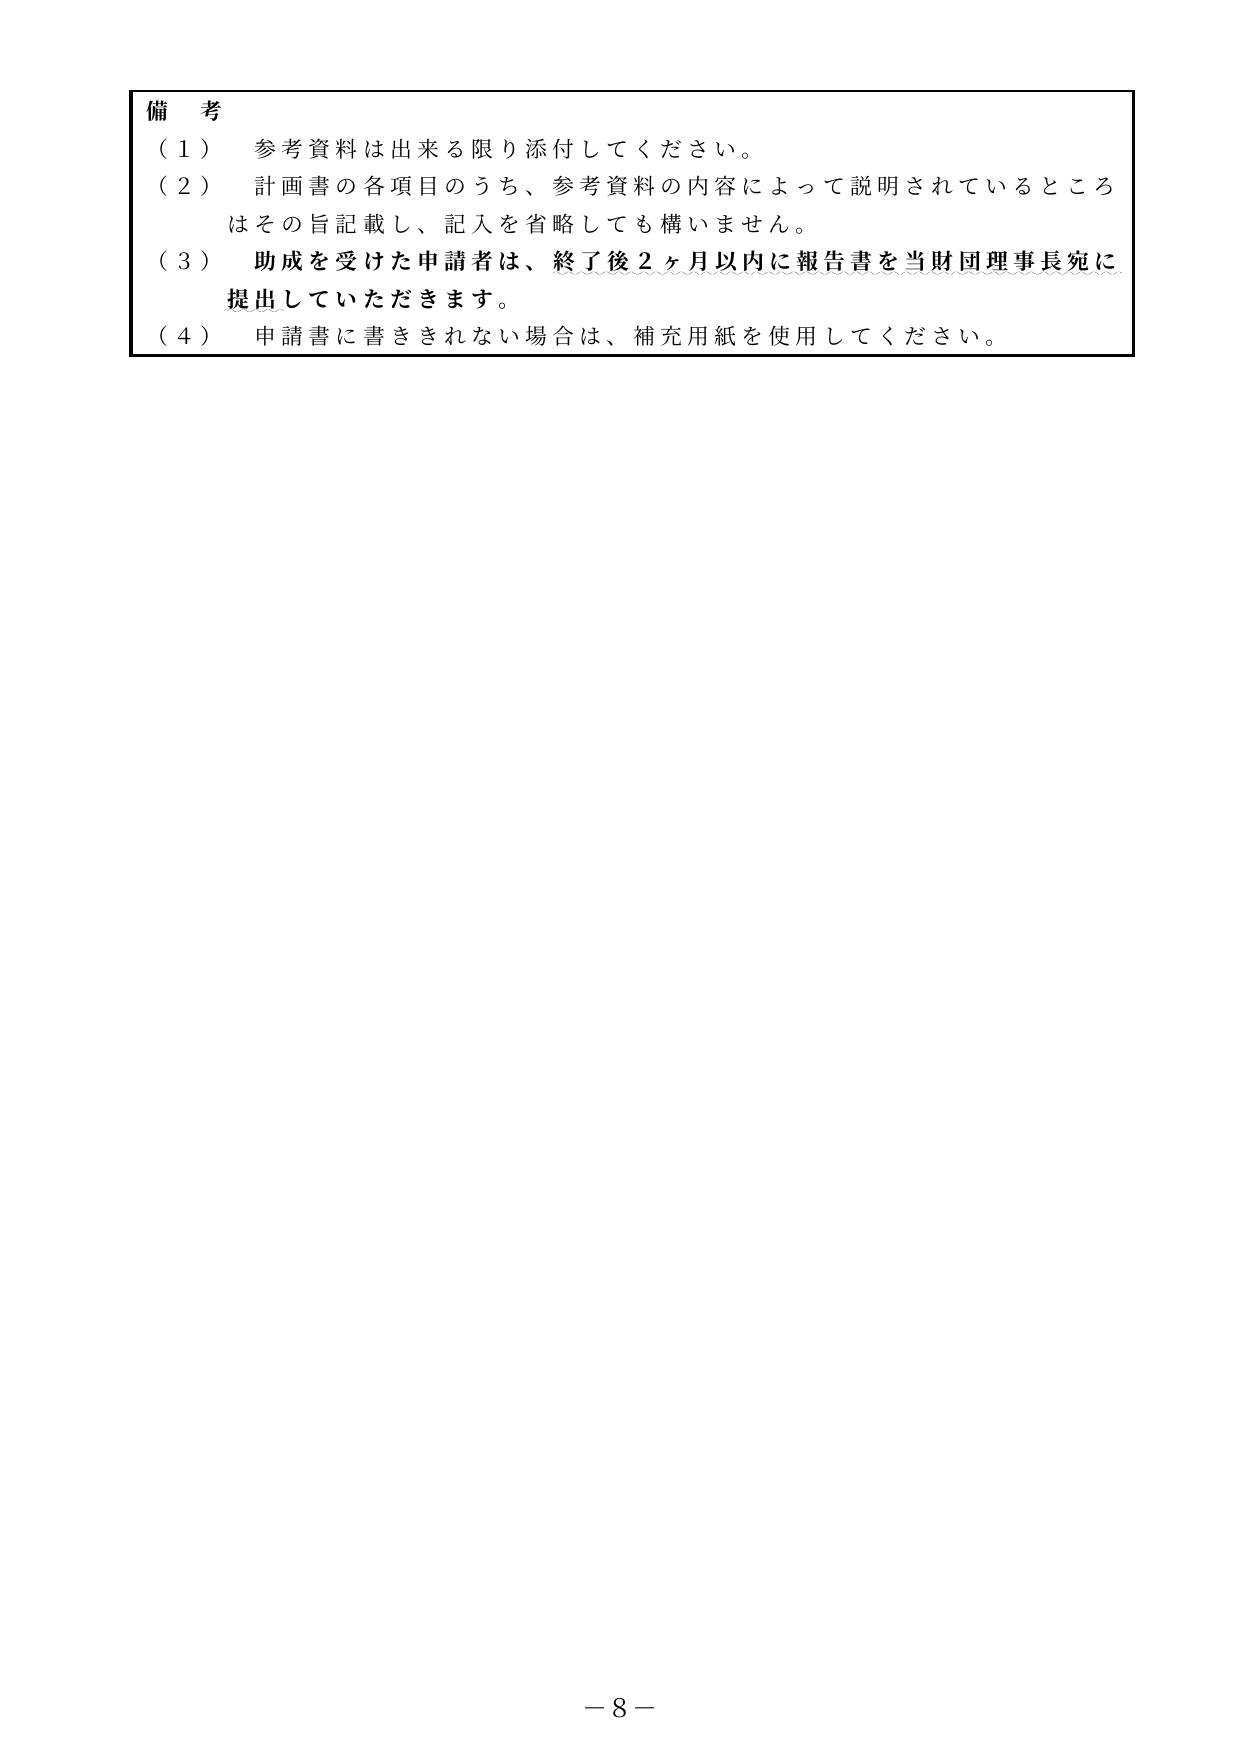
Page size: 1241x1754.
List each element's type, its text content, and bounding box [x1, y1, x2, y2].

table_cell 備 考 参考資料は出来る限り添付してください。 計画書の各項目のうち、参考資料の内容によって説明されているところはその旨記載し、記入を省略しても構いません。 助成を受けた申請者は、終了後２ヶ月以内に報告書を当財団理事長宛に提出していただきます。 申請書に書ききれない場合は、補充用紙を使用してください。 [133, 92, 1132, 354]
